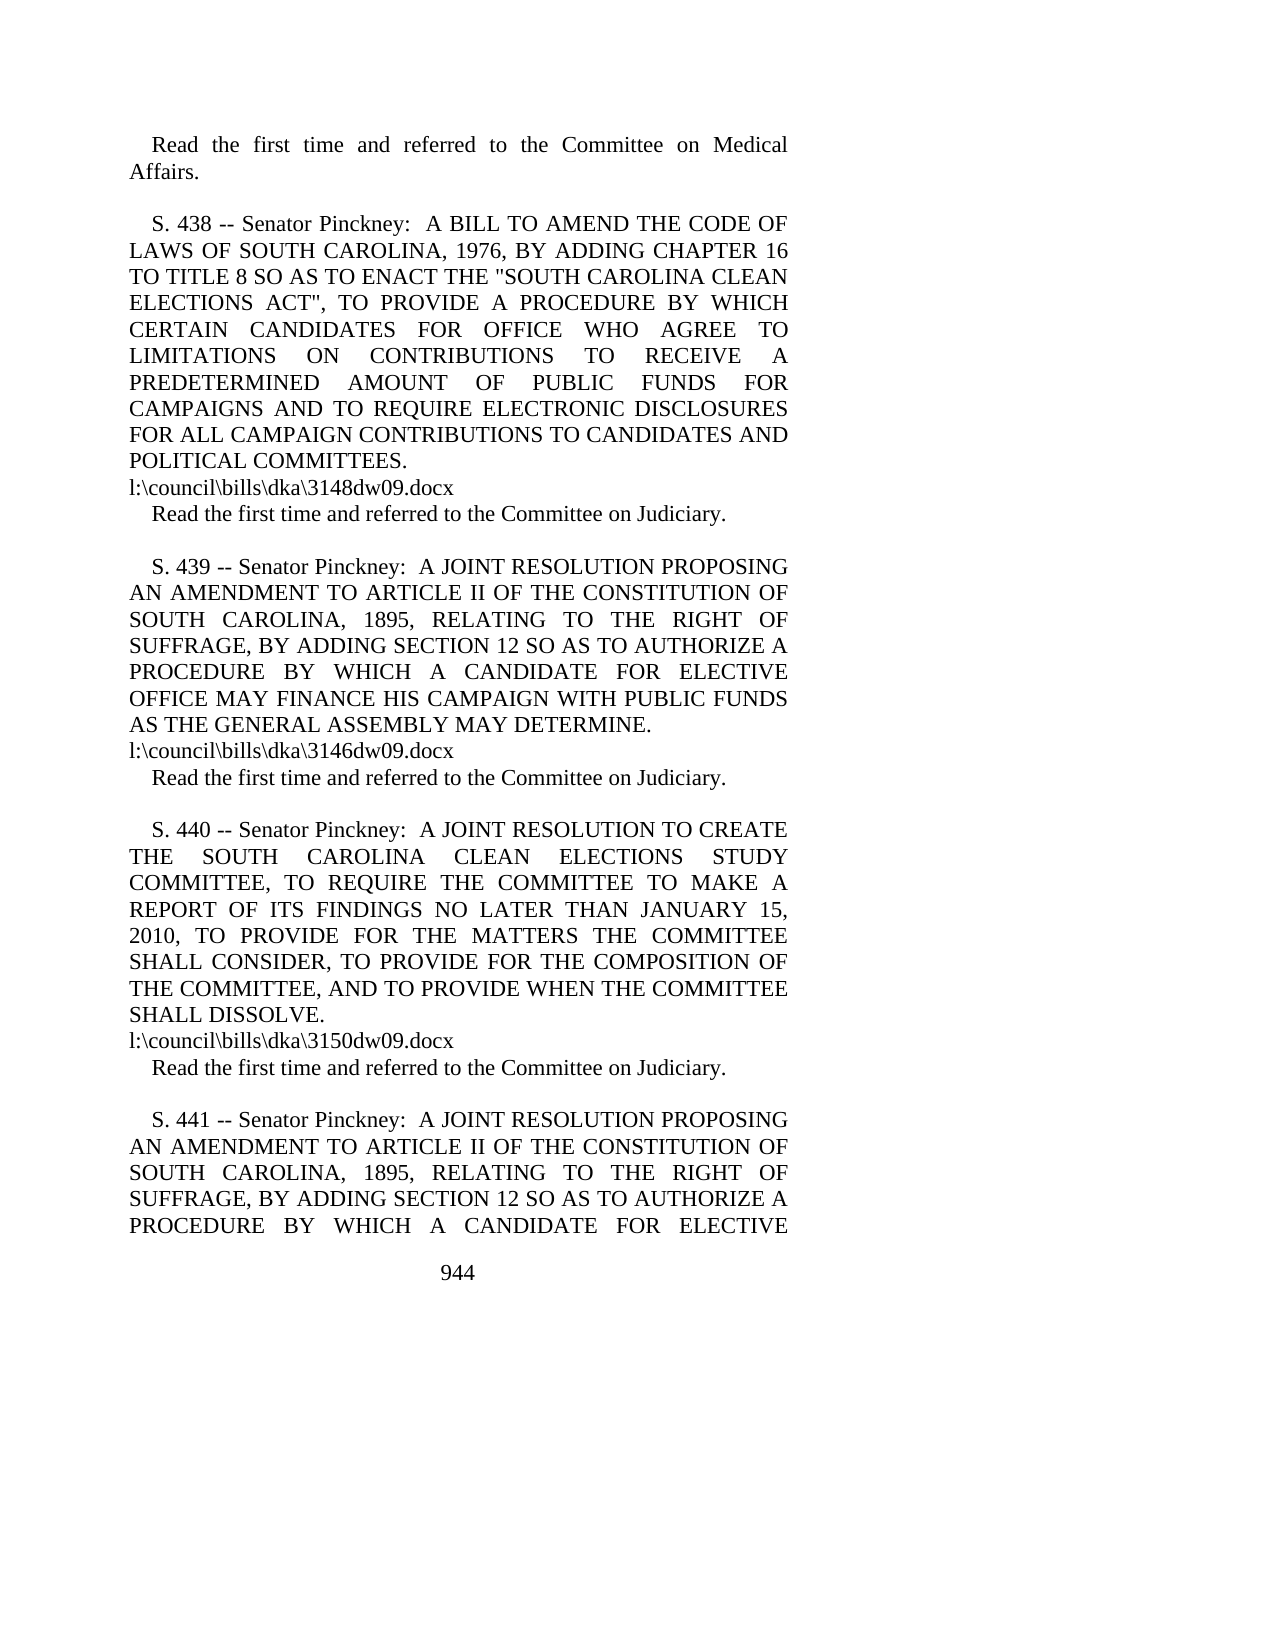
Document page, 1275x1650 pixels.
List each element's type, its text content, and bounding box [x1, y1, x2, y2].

text S. 439 -- Senator Pinckney: A JOINT RESOLUTION PROPOSING AN AMENDMENT TO ARTICLE II OF THE CONSTITUTION OF SOUTH CAROLINA, 1895, RELATING TO THE RIGHT OF SUFFRAGE, BY ADDING SECTION 12 SO AS TO AUTHORIZE A PROCEDURE BY WHICH A CANDIDATE FOR ELECTIVE OFFICE MAY FINANCE HIS CAMPAIGN WITH PUBLIC FUNDS AS THE GENERAL ASSEMBLY MAY DETERMINE. [129, 553, 789, 737]
text Read the first time and referred to the Committee on Judiciary. [129, 764, 789, 790]
text l:\council\bills\dka\3146dw09.docx [129, 737, 789, 764]
text Read the first time and referred to the Committee on Judiciary. [129, 1054, 789, 1080]
text Read the first time and referred to the Committee on Medical Affairs. [129, 131, 789, 184]
text S. 440 -- Senator Pinckney: A JOINT RESOLUTION TO CREATE THE SOUTH CAROLINA CLEAN ELECTIONS STUDY COMMITTEE, TO REQUIRE THE COMMITTEE TO MAKE A REPORT OF ITS FINDINGS NO LATER THAN JANUARY 15, 2010, TO PROVIDE FOR THE MATTERS THE COMMITTEE SHALL CONSIDER, TO PROVIDE FOR THE COMPOSITION OF THE COMMITTEE, AND TO PROVIDE WHEN THE COMMITTEE SHALL DISSOLVE. [129, 817, 789, 1027]
text l:\council\bills\dka\3150dw09.docx [129, 1027, 789, 1054]
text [129, 1106, 789, 1238]
text l:\council\bills\dka\3148dw09.docx [129, 474, 789, 500]
text S. 438 -- Senator Pinckney: A BILL TO AMEND THE CODE OF LAWS OF SOUTH CAROLINA, 1976, BY ADDING CHAPTER 16 TO TITLE 8 SO AS TO ENACT THE "SOUTH CAROLINA CLEAN ELECTIONS ACT", TO PROVIDE A PROCEDURE BY WHICH CERTAIN CANDIDATES FOR OFFICE WHO AGREE TO LIMITATIONS ON CONTRIBUTIONS TO RECEIVE A PREDETERMINED AMOUNT OF PUBLIC FUNDS FOR CAMPAIGNS AND TO REQUIRE ELECTRONIC DISCLOSURES FOR ALL CAMPAIGN CONTRIBUTIONS TO CANDIDATES AND POLITICAL COMMITTEES. [129, 210, 789, 474]
text Read the first time and referred to the Committee on Judiciary. [129, 500, 789, 527]
